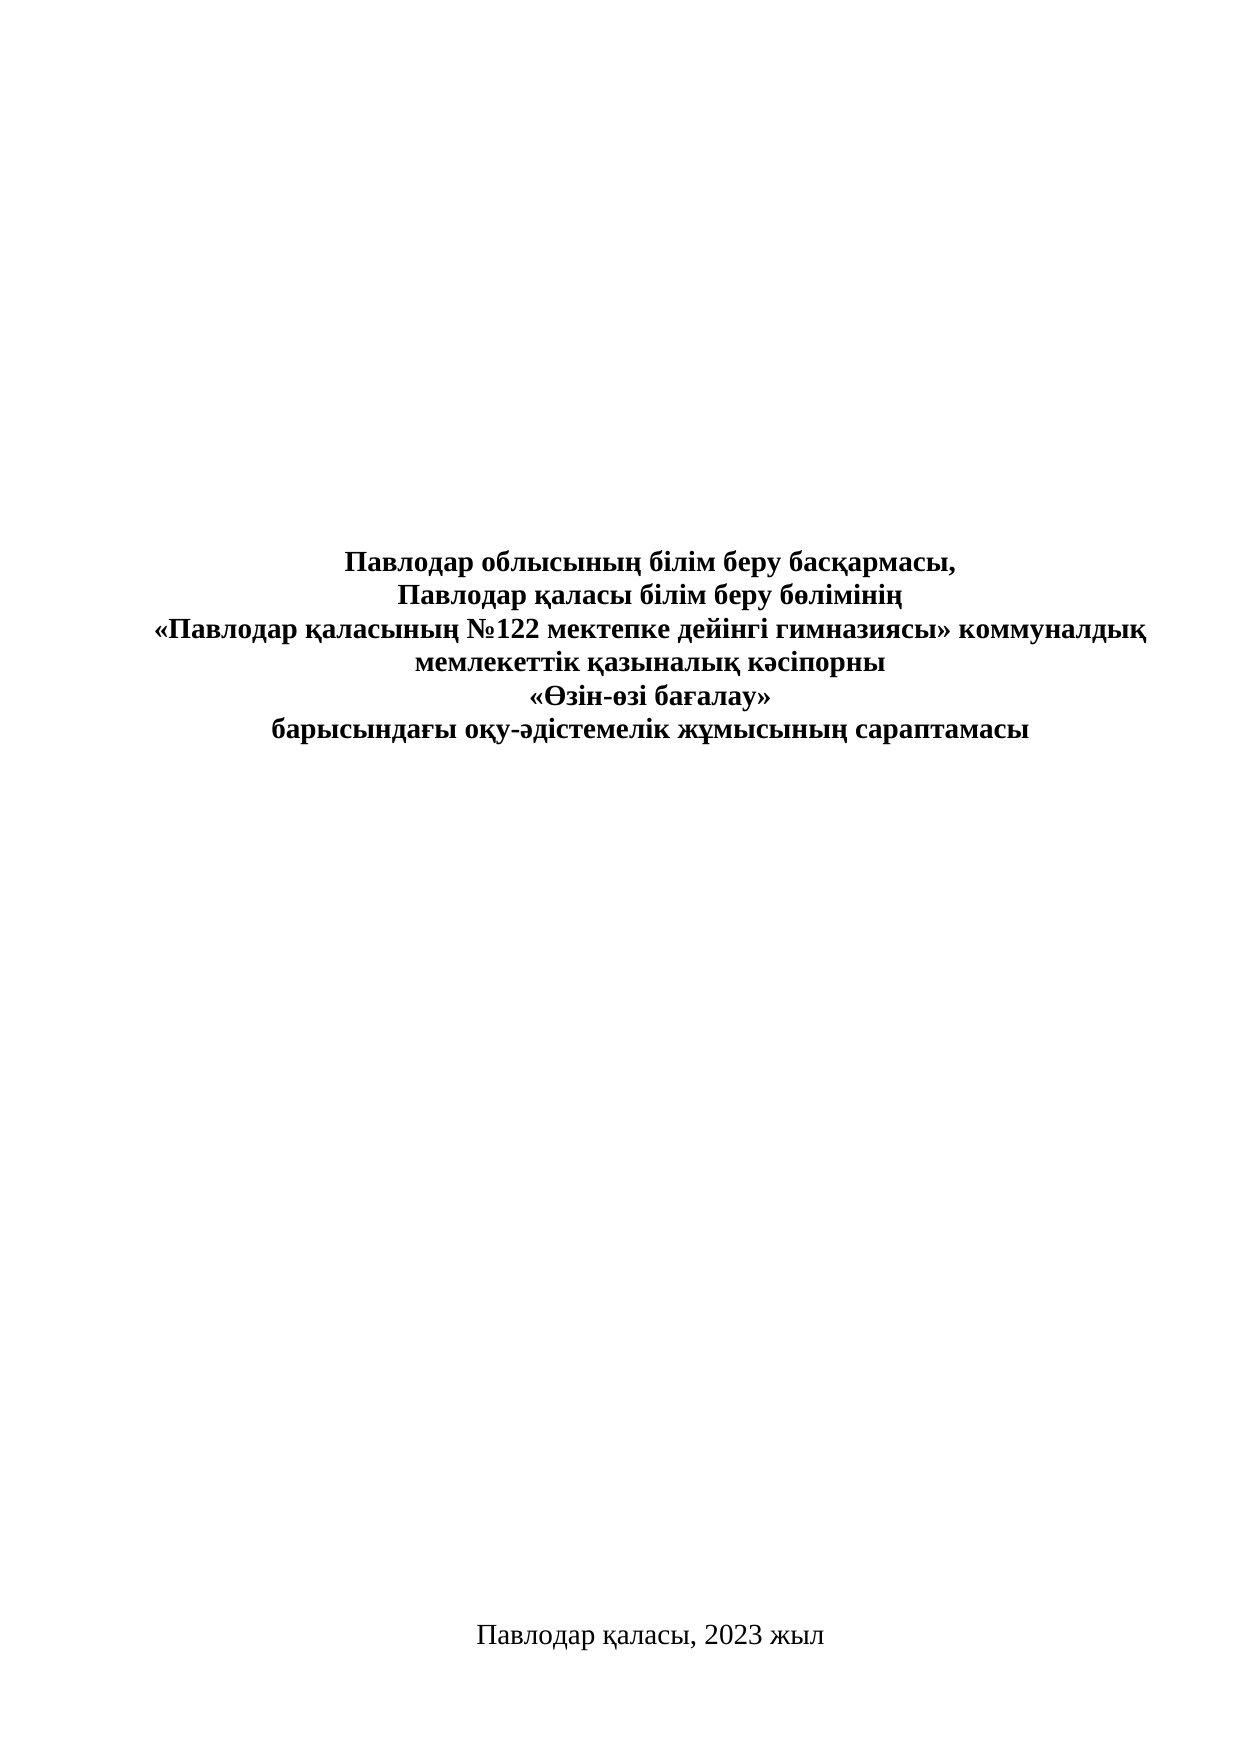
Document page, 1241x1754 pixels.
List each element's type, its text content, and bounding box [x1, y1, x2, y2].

text «Өзін-өзі бағалау» [130, 678, 1170, 711]
text Павлодар қаласы білім беру бөлімінің [130, 577, 1170, 611]
text Павлодар облысының білім беру басқармасы, [130, 544, 1170, 577]
text Павлодар қаласы, 2023 жыл [130, 1617, 1170, 1651]
text барысындағы оқу-әдістемелік жұмысының сараптамасы [130, 711, 1170, 745]
text «Павлодар қаласының №122 мектепке дейінгі гимназиясы» коммуналдық мемлекеттік қазыналық кәсіпорны [130, 611, 1170, 678]
